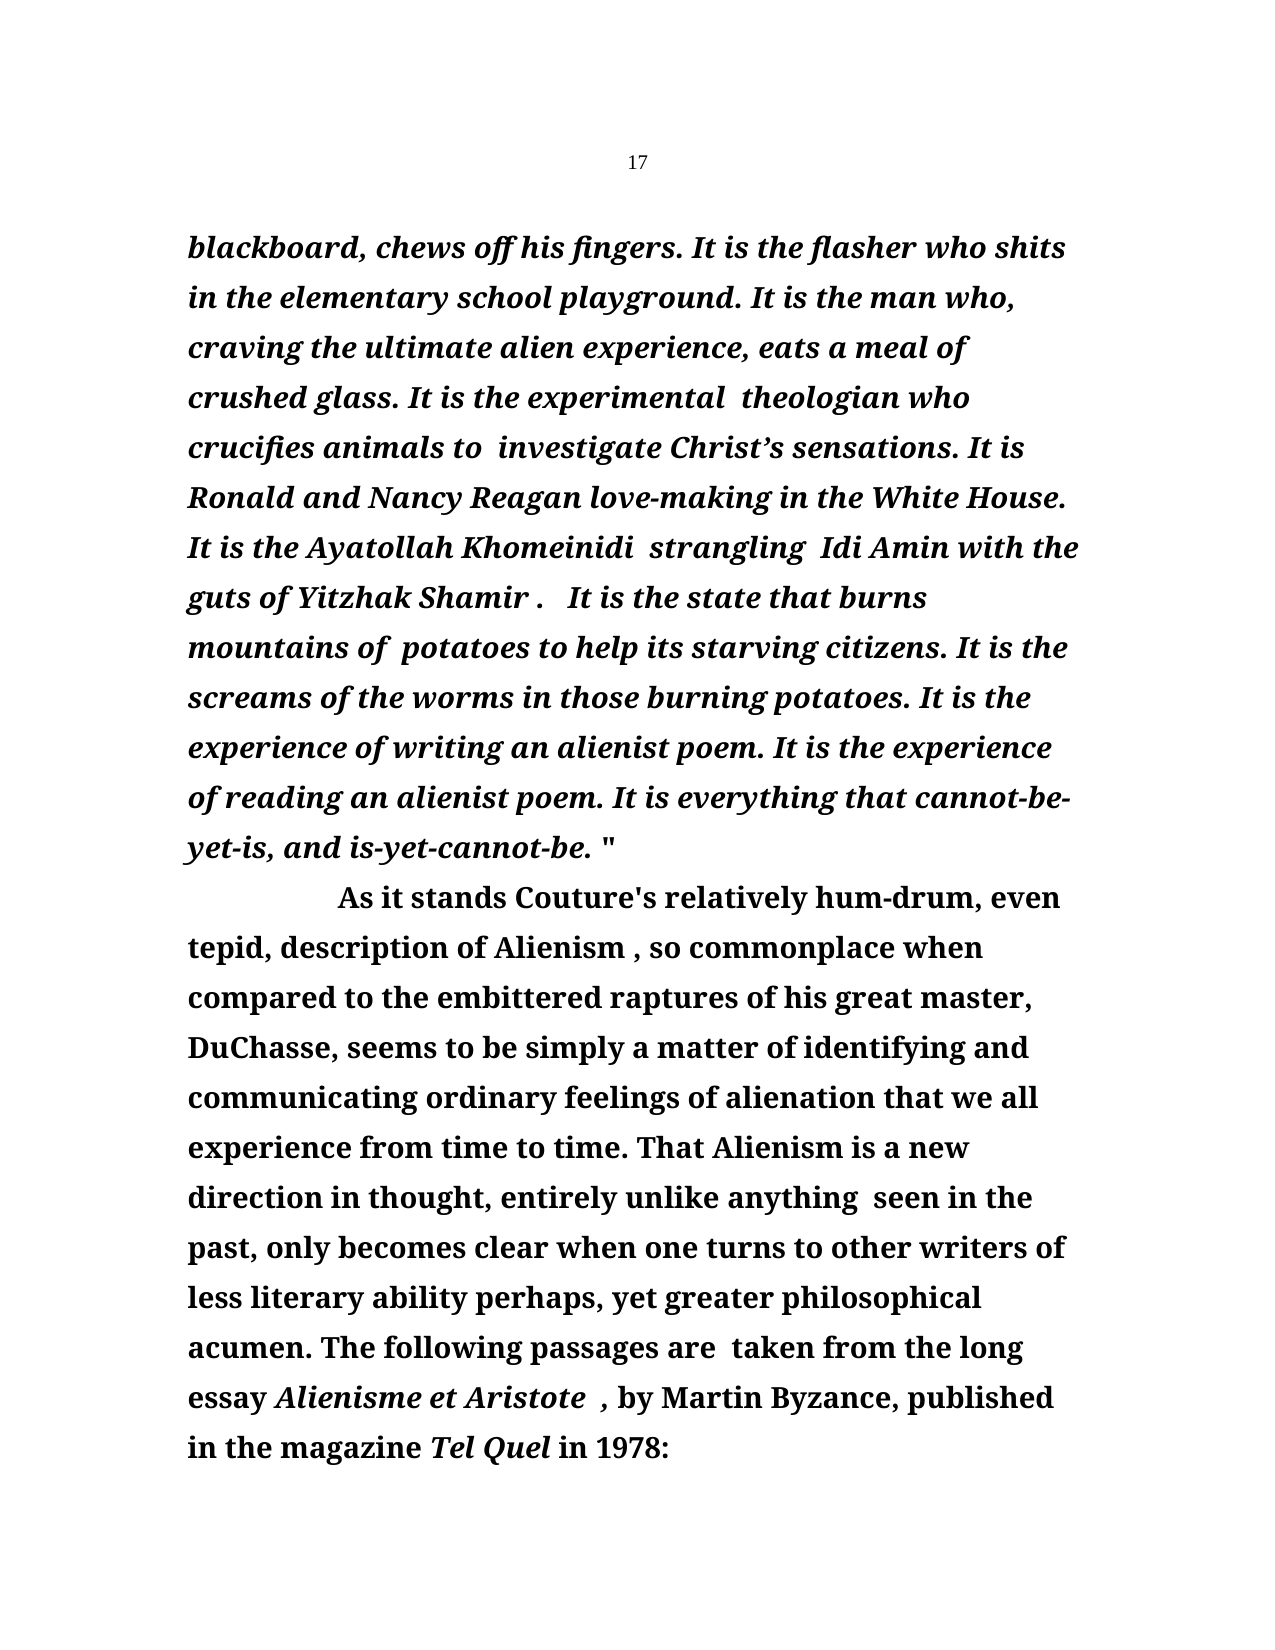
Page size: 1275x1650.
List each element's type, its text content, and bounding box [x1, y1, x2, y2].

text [187, 217, 1087, 867]
text As it stands Couture's relatively hum-drum, even tepid, description of Alienism , so commonplace when compared to the embittered raptures of his great master, DuChasse, seems to be simply a matter of identifying and communicating ordinary feelings of alienation that we all experience from time to time. That Alienism is a new direction in thought, entirely unlike anything seen in the past, only becomes clear when one turns to other writers of less literary ability perhaps, yet greater philosophical acumen. The following passages are taken from the long essay Alienisme et Aristote , by Martin Byzance, published in the magazine Tel Quel in 1978: [187, 867, 1087, 1467]
